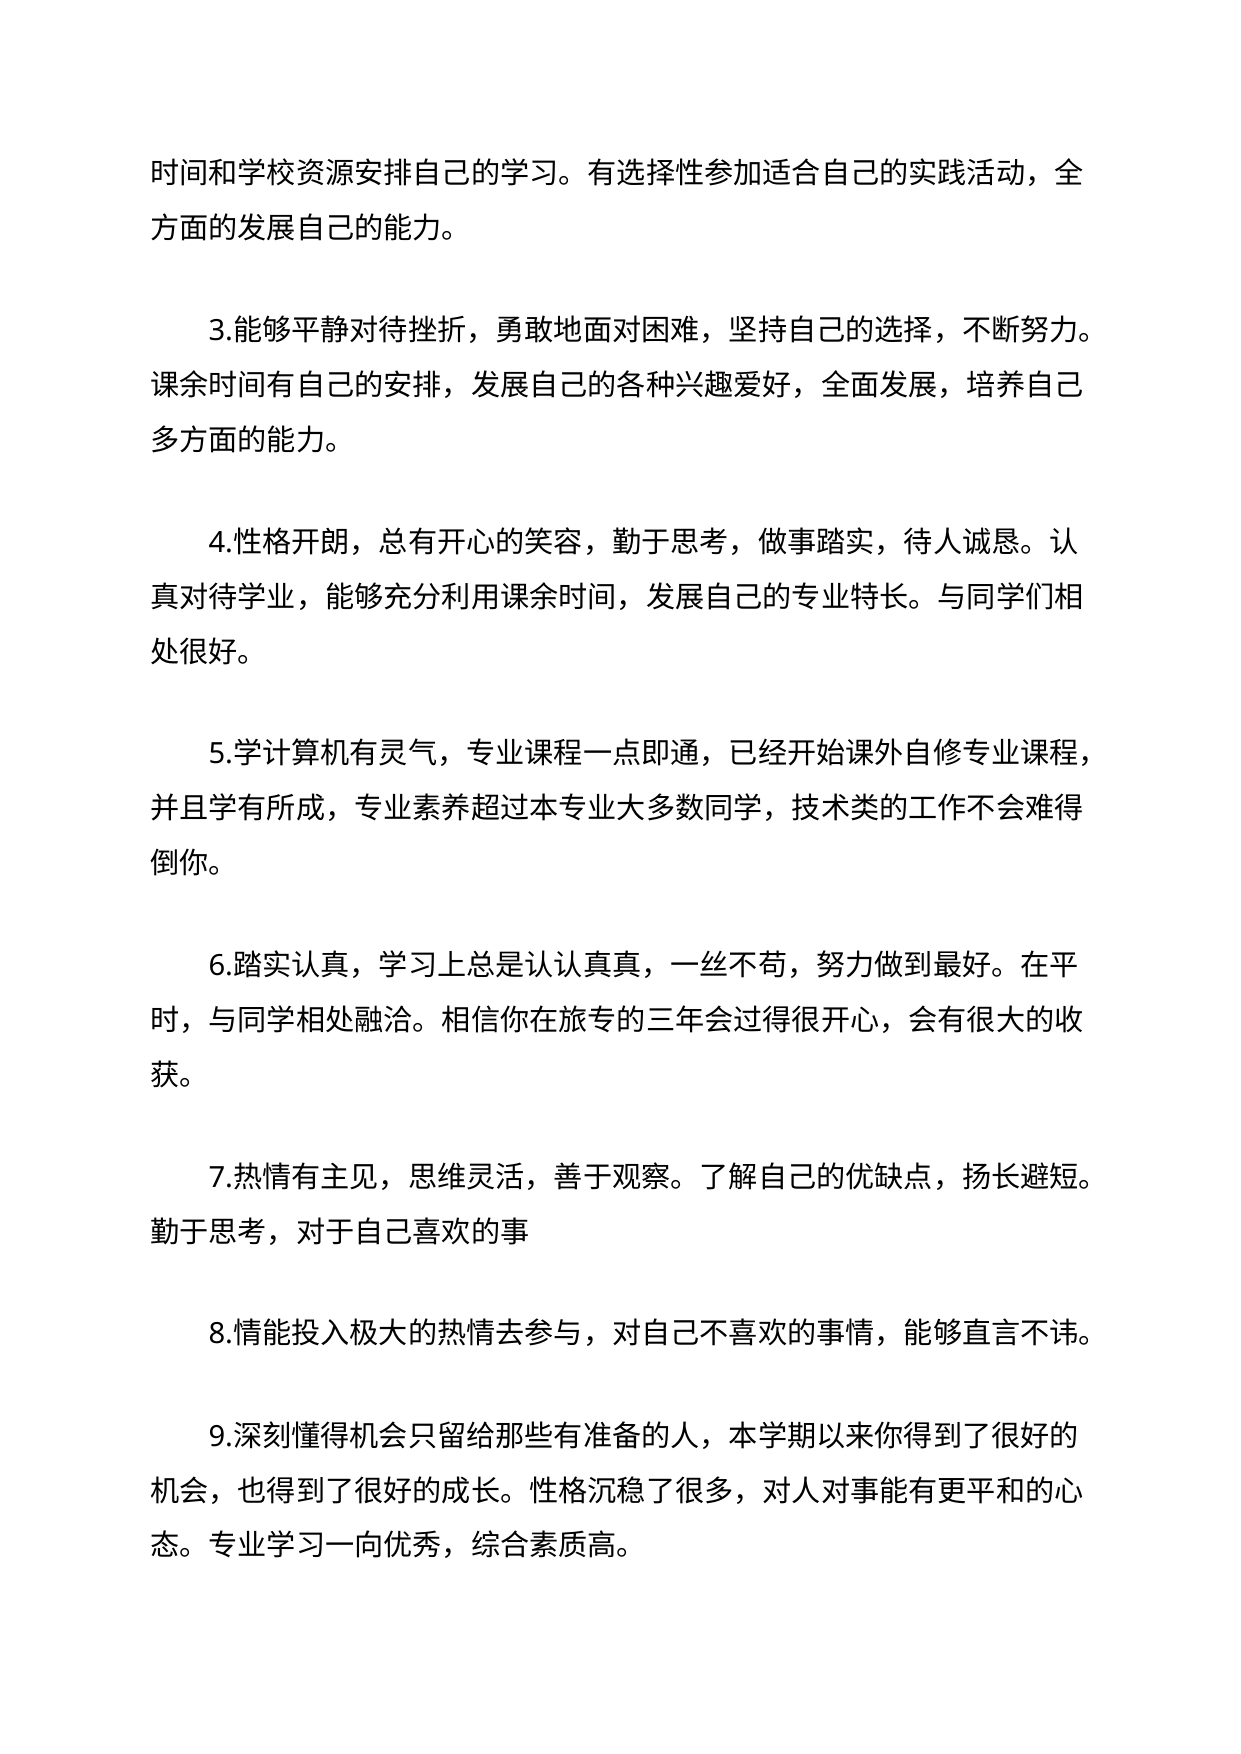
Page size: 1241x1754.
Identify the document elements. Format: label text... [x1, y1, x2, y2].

text 6.踏实认真，学习上总是认认真真，一丝不苟，努力做到最好。在平时，与同学相处融洽。相信你在旅专的三年会过得很开心，会有很大的收获。 [150, 942, 1090, 1094]
text 8.情能投入极大的热情去参与，对自己不喜欢的事情，能够直言不讳。 [150, 1310, 1090, 1352]
text 5.学计算机有灵气，专业课程一点即通，已经开始课外自修专业课程，并且学有所成，专业素养超过本专业大多数同学，技术类的工作不会难得倒你。 [150, 730, 1090, 882]
text 4.性格开朗，总有开心的笑容，勤于思考，做事踏实，待人诚恳。认真对待学业，能够充分利用课余时间，发展自己的专业特长。与同学们相处很好。 [150, 518, 1090, 671]
text 9.深刻懂得机会只留给那些有准备的人，本学期以来你得到了很好的机会，也得到了很好的成长。性格沉稳了很多，对人对事能有更平和的心态。专业学习一向优秀，综合素质高。 [150, 1412, 1090, 1564]
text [150, 150, 1090, 247]
text 3.能够平静对待挫折，勇敢地面对困难，坚持自己的选择，不断努力。课余时间有自己的安排，发展自己的各种兴趣爱好，全面发展，培养自己多方面的能力。 [150, 307, 1090, 459]
text 7.热情有主见，思维灵活，善于观察。了解自己的优缺点，扬长避短。勤于思考，对于自己喜欢的事 [150, 1153, 1090, 1251]
